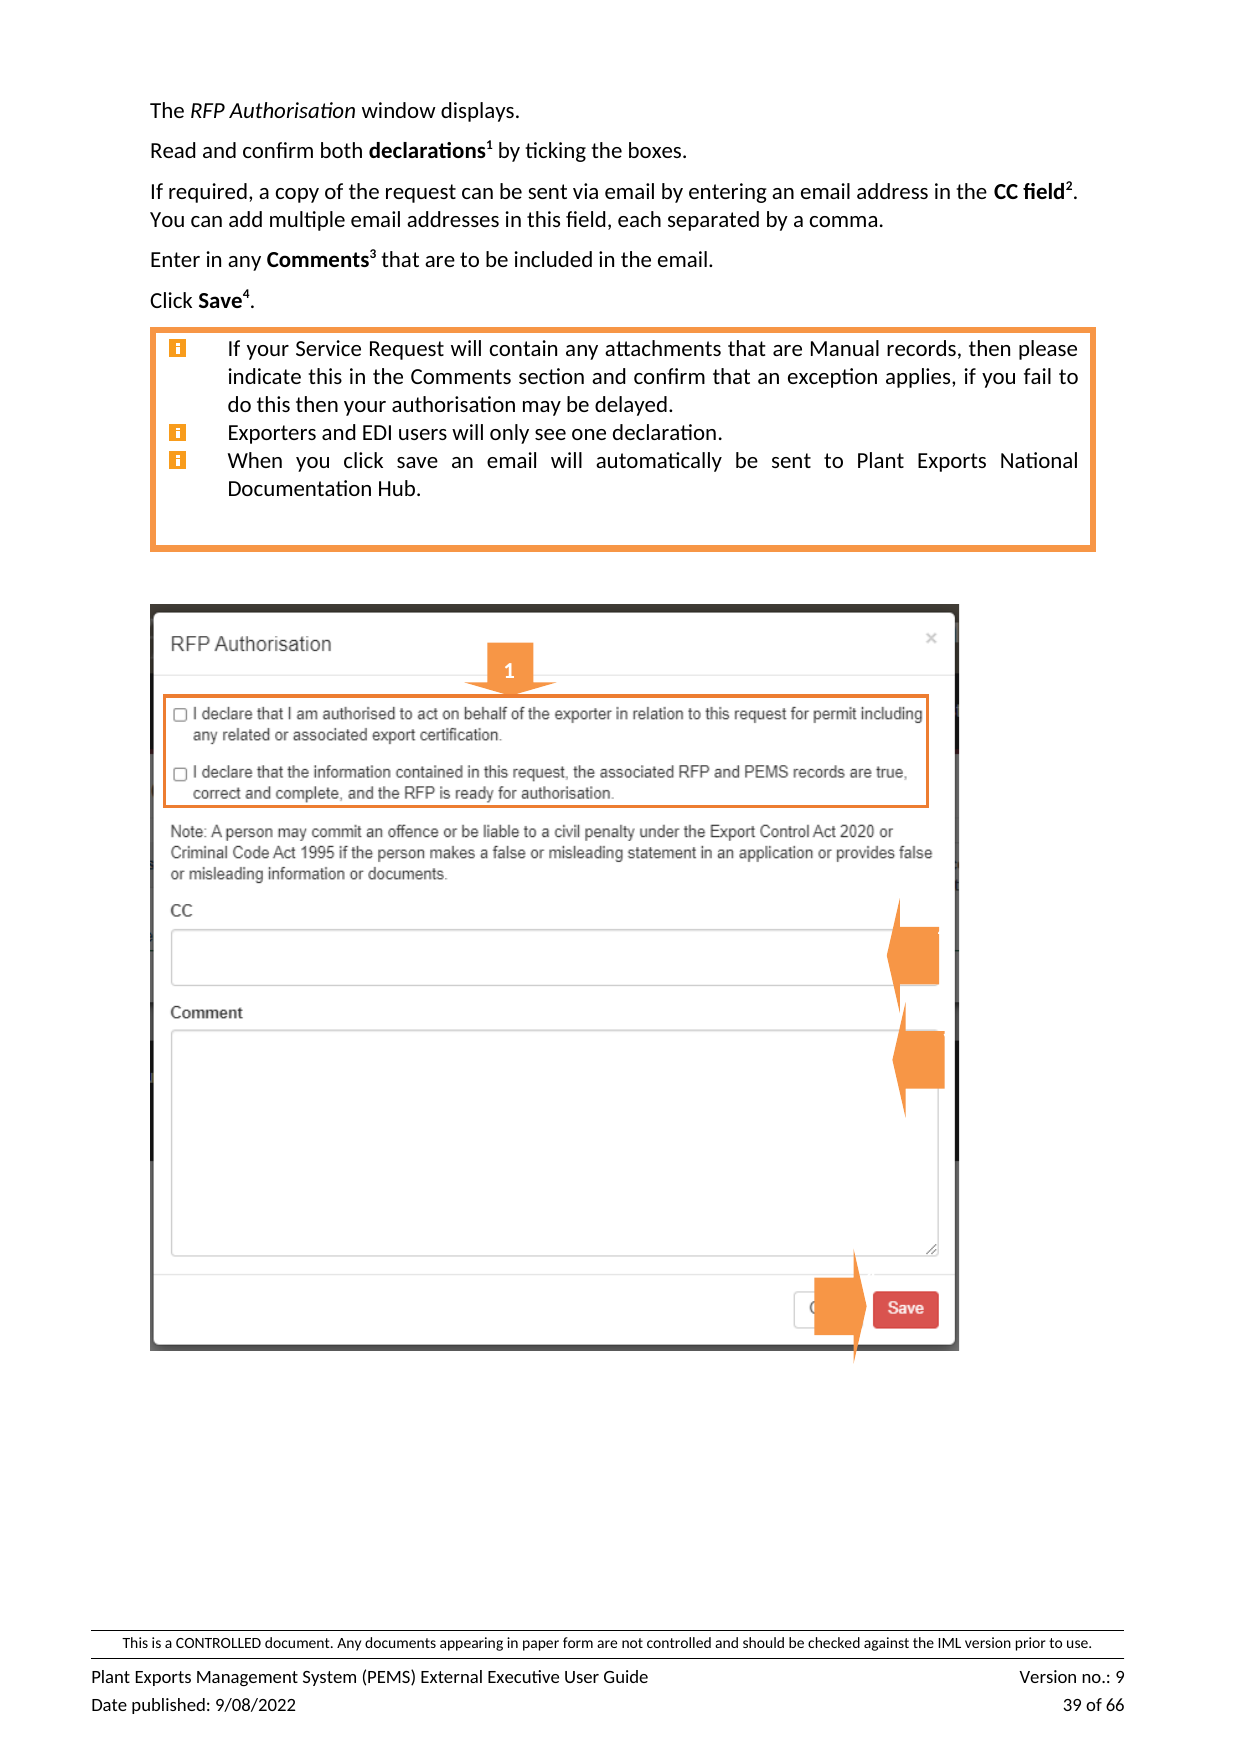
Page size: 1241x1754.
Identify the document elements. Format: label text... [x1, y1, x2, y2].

picture [150, 604, 960, 1351]
text The RFP Authorisation window displays. [150, 96, 1090, 124]
picture [169, 339, 186, 357]
text Enter in any Comments3 that are to be included in the email. [150, 246, 1090, 274]
text If required, a copy of the request can be sent via email by entering an email address in the CC field2. You can add multiple email addresses in this field, each separated by a comma. [150, 177, 1090, 233]
text Read and confirm both declarations1 by ticking the boxes. [150, 137, 1090, 164]
text Click Save4. [150, 286, 1090, 314]
picture [169, 424, 186, 441]
picture [169, 451, 186, 469]
